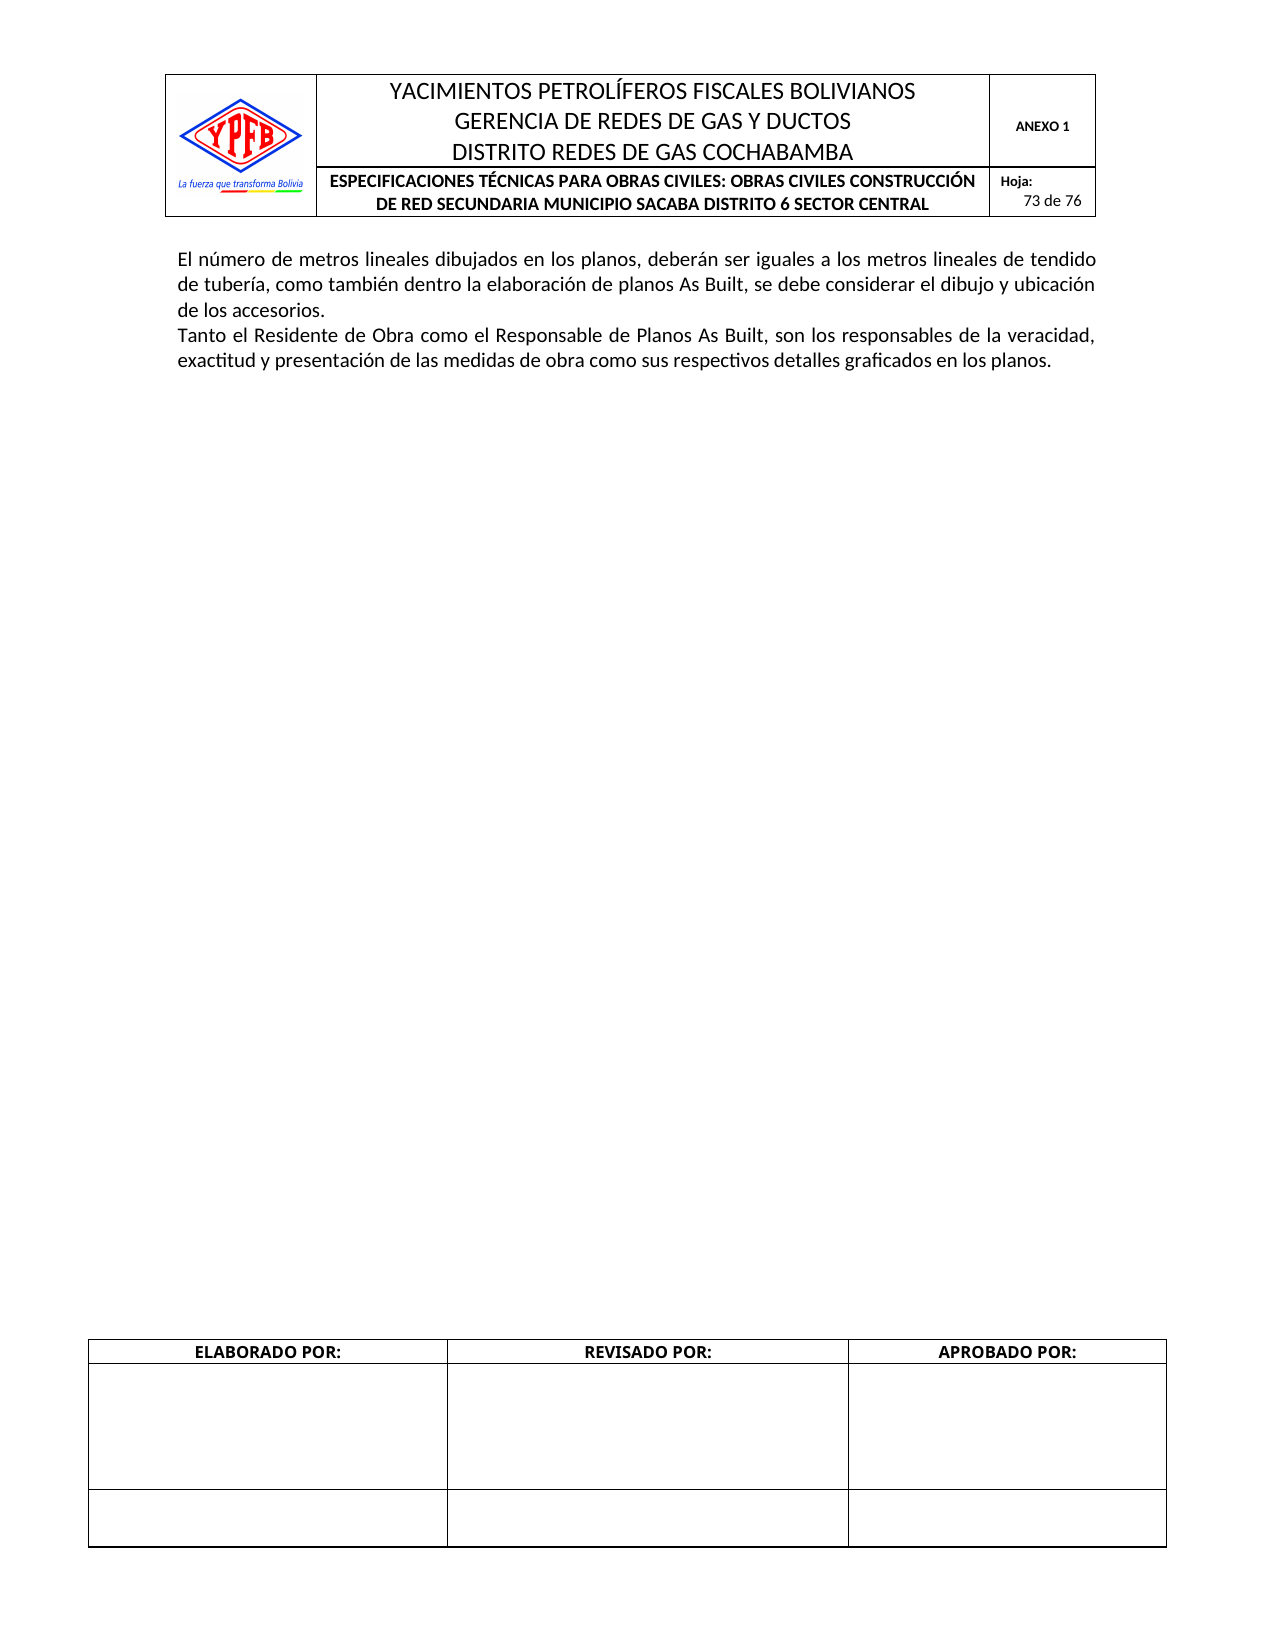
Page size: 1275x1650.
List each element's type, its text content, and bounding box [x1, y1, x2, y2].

picture [176, 93, 304, 198]
text Tanto el Residente de Obra como el Responsable de Planos As Built, son los responsables de la veracidad, exactitud y presentación de las medidas de obra como sus respectivos detalles graficados en los planos. [177, 322, 1098, 373]
text El número de metros lineales dibujados en los planos, deberán ser iguales a los metros lineales de tendido de tubería, como también dentro la elaboración de planos As Built, se debe considerar el dibujo y ubicación de los accesorios. [177, 246, 1098, 322]
